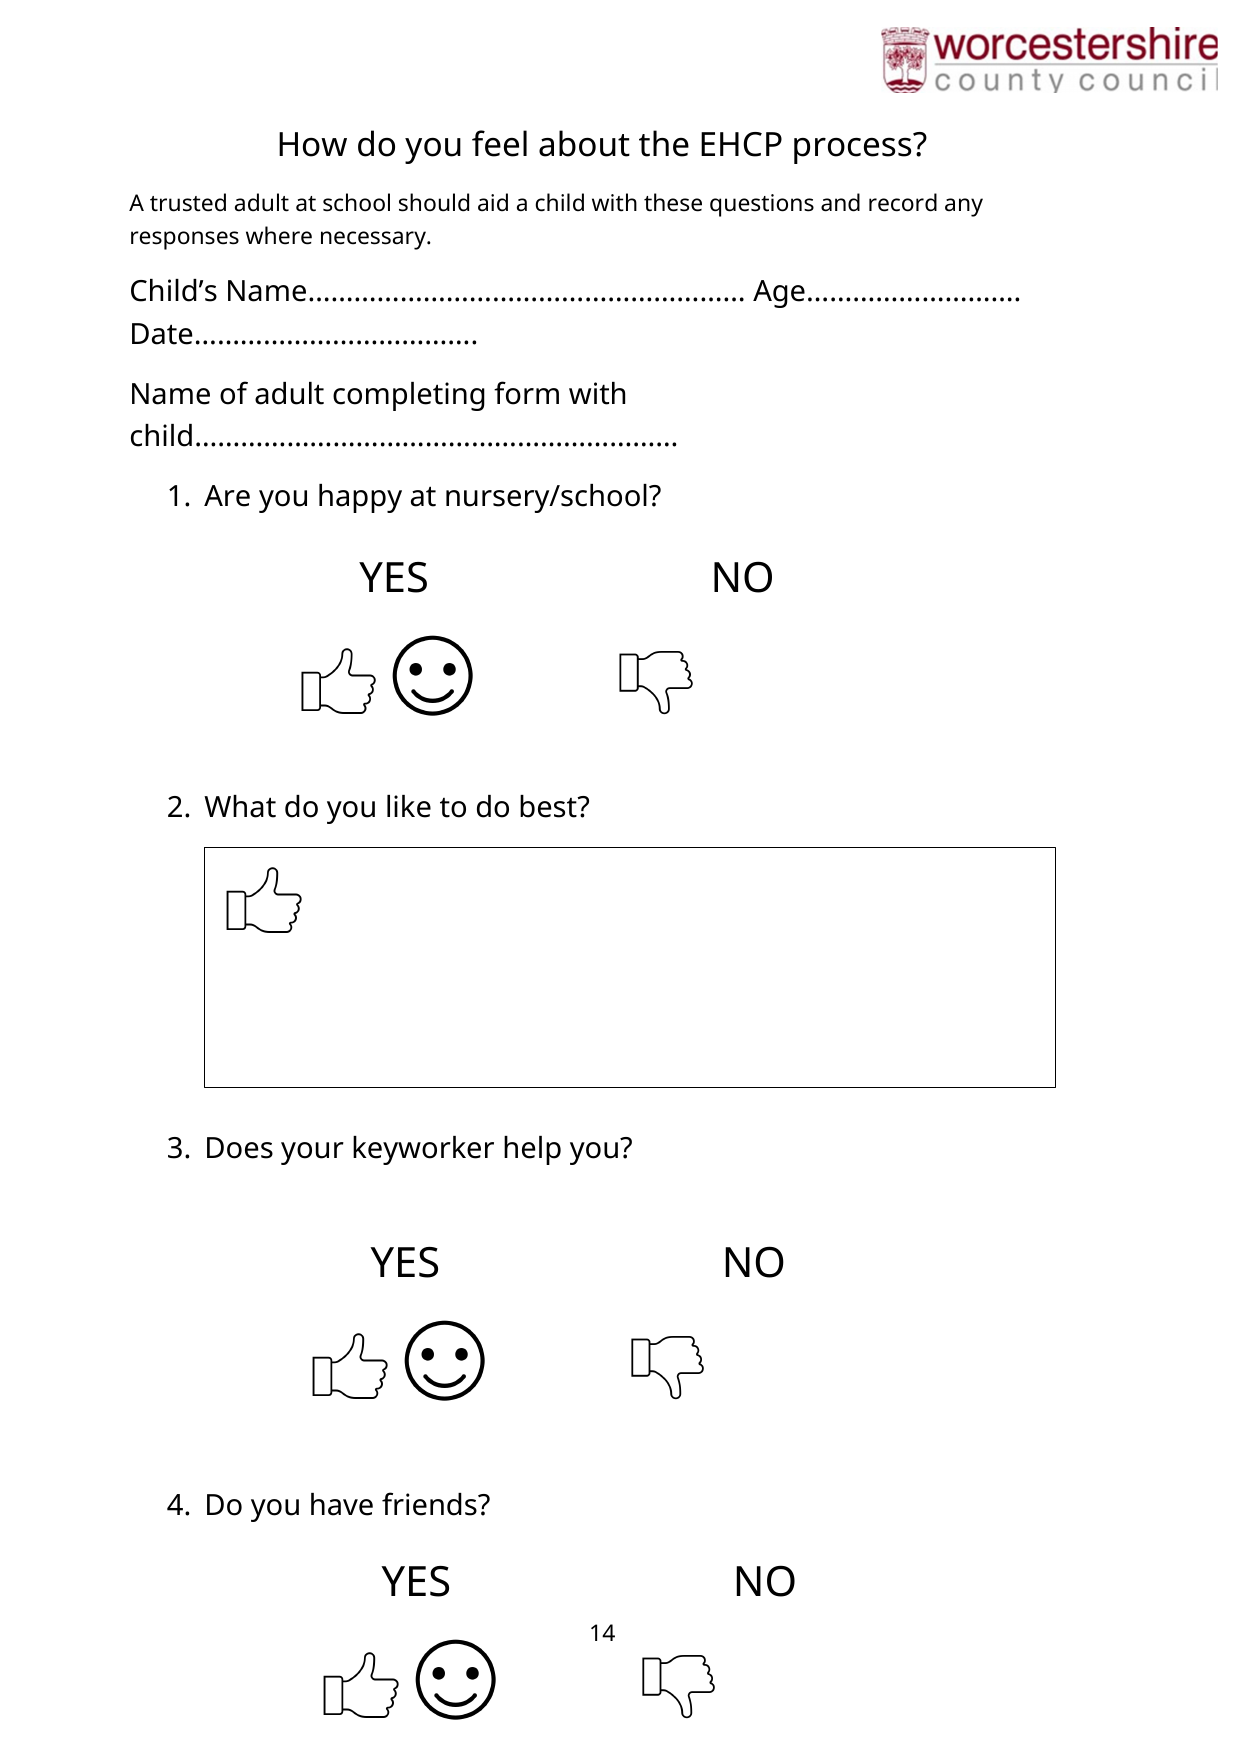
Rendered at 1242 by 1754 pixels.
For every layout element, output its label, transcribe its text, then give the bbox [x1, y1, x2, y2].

text A trusted adult at school should aid a child with these questions and record any responses where necessary. [129, 186, 1075, 251]
picture [624, 1324, 711, 1401]
text Name of adult completing form with child……………………………………………………… [129, 373, 1075, 455]
picture [219, 855, 308, 945]
list Do you have friends? [167, 1484, 1075, 1523]
picture [612, 639, 699, 717]
picture [316, 1629, 506, 1721]
picture [635, 1643, 722, 1721]
picture [305, 1310, 495, 1401]
text Child’s Name………………………………………………… Age………………………. Date………………………………. [129, 271, 1075, 353]
text How do you feel about the EHCP process? [129, 121, 1075, 166]
list Are you happy at nursery/school? [167, 475, 1075, 515]
picture [294, 625, 483, 717]
list What do you like to do best? [167, 787, 1075, 826]
picture [880, 27, 1218, 93]
list Does your keyworker help you? [167, 1127, 1075, 1167]
